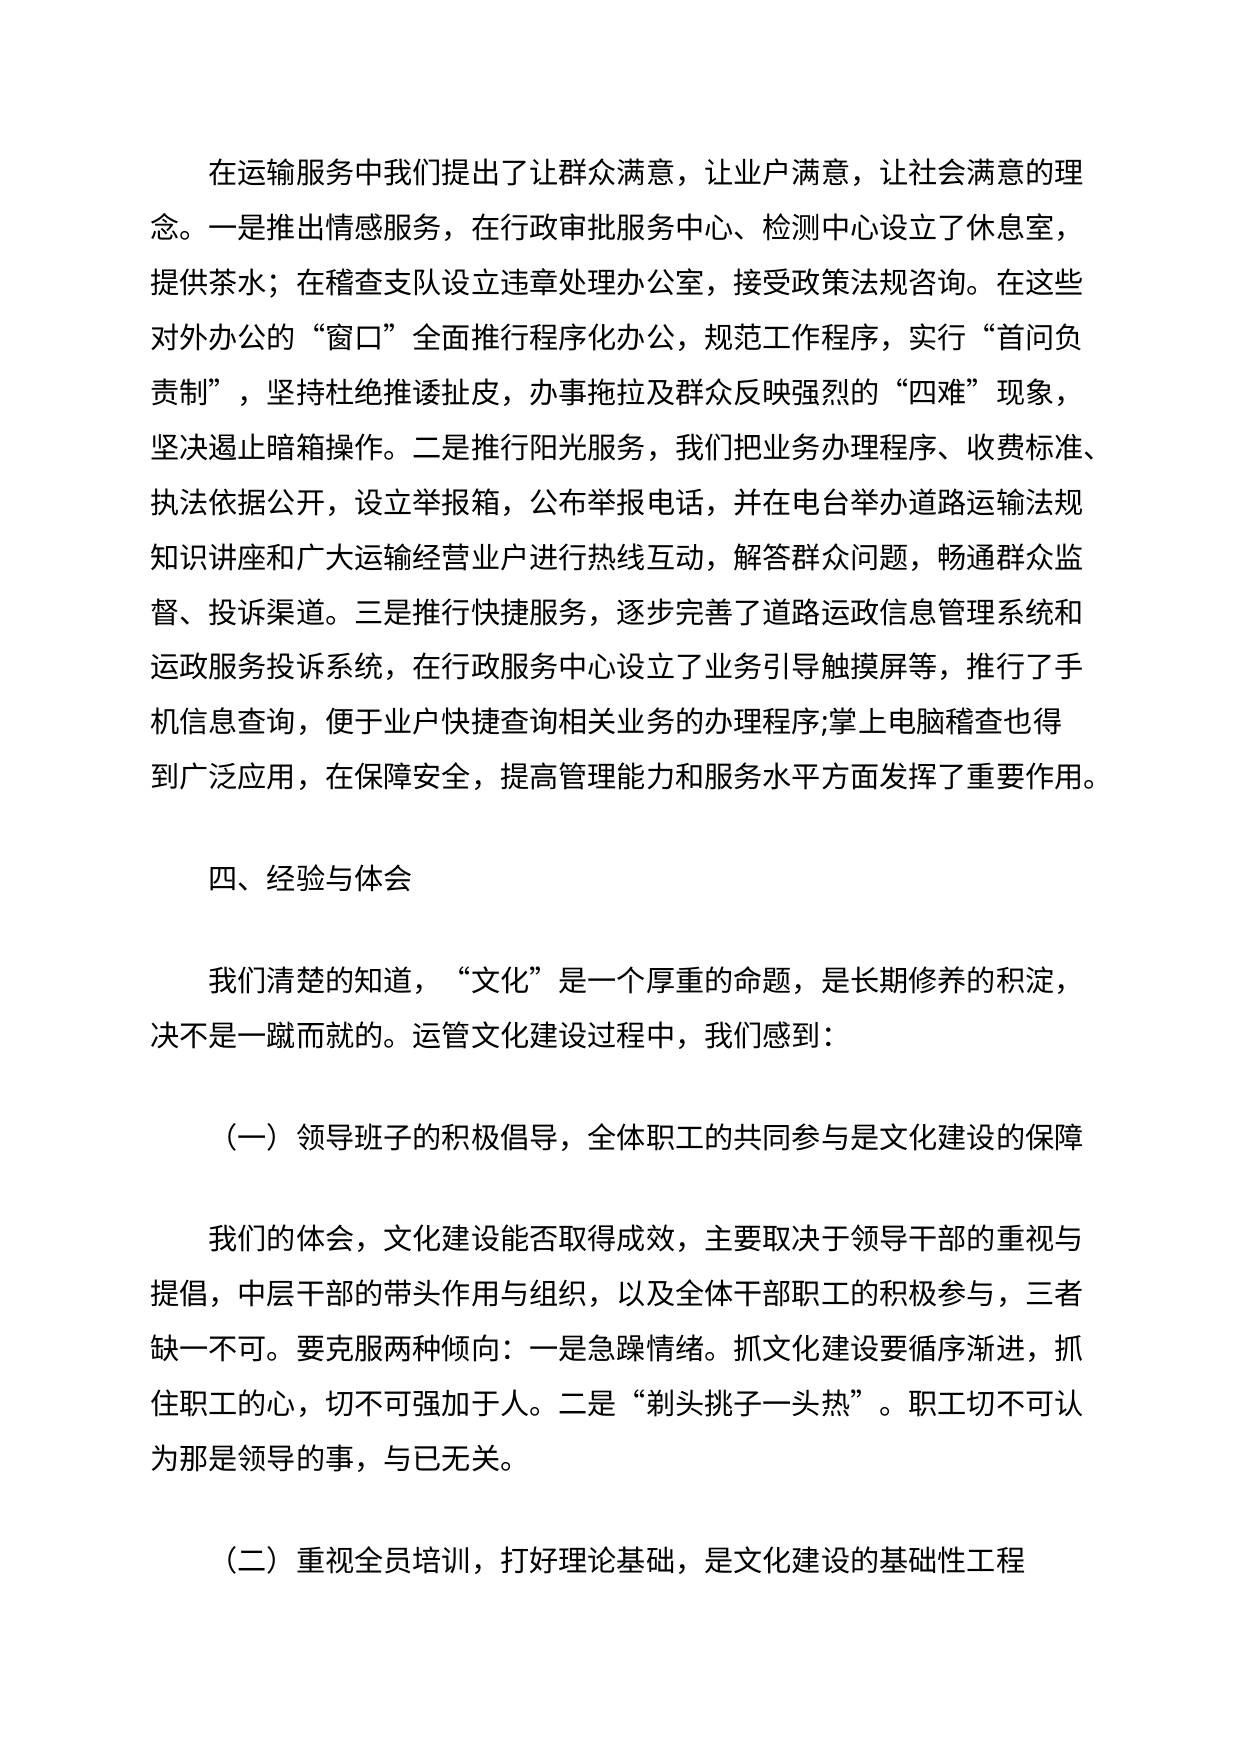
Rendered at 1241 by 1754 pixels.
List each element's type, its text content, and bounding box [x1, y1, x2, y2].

text 我们的体会，文化建设能否取得成效，主要取决于领导干部的重视与提倡，中层干部的带头作用与组织，以及全体干部职工的积极参与，三者缺一不可。要克服两种倾向：一是急躁情绪。抓文化建设要循序渐进，抓住职工的心，切不可强加于人。二是“剃头挑子一头热”。职工切不可认为那是领导的事，与已无关。 [150, 1216, 1090, 1478]
text 四、经验与体会 [150, 856, 1090, 898]
text 我们清楚的知道，“文化”是一个厚重的命题，是长期修养的积淀，决不是一蹴而就的。运管文化建设过程中，我们感到： [150, 957, 1090, 1055]
text 在运输服务中我们提出了让群众满意，让业户满意，让社会满意的理念。一是推出情感服务，在行政审批服务中心、检测中心设立了休息室，提供茶水；在稽查支队设立违章处理办公室，接受政策法规咨询。在这些对外办公的“窗口”全面推行程序化办公，规范工作程序，实行“首问负责制”，坚持杜绝推诿扯皮，办事拖拉及群众反映强烈的“四难”现象，坚决遏止暗箱操作。二是推行阳光服务，我们把业务办理程序、收费标准、执法依据公开，设立举报箱，公布举报电话，并在电台举办道路运输法规知识讲座和广大运输经营业户进行热线互动，解答群众问题，畅通群众监督、投诉渠道。三是推行快捷服务，逐步完善了道路运政信息管理系统和运政服务投诉系统，在行政服务中心设立了业务引导触摸屏等，推行了手机信息查询，便于业户快捷查询相关业务的办理程序;掌上电脑稽查也得到广泛应用，在保障安全，提高管理能力和服务水平方面发挥了重要作用。 [150, 150, 1090, 796]
text （一）领导班子的积极倡导，全体职工的共同参与是文化建设的保障 [150, 1114, 1090, 1156]
text （二）重视全员培训，打好理论基础，是文化建设的基础性工程 [150, 1537, 1090, 1579]
